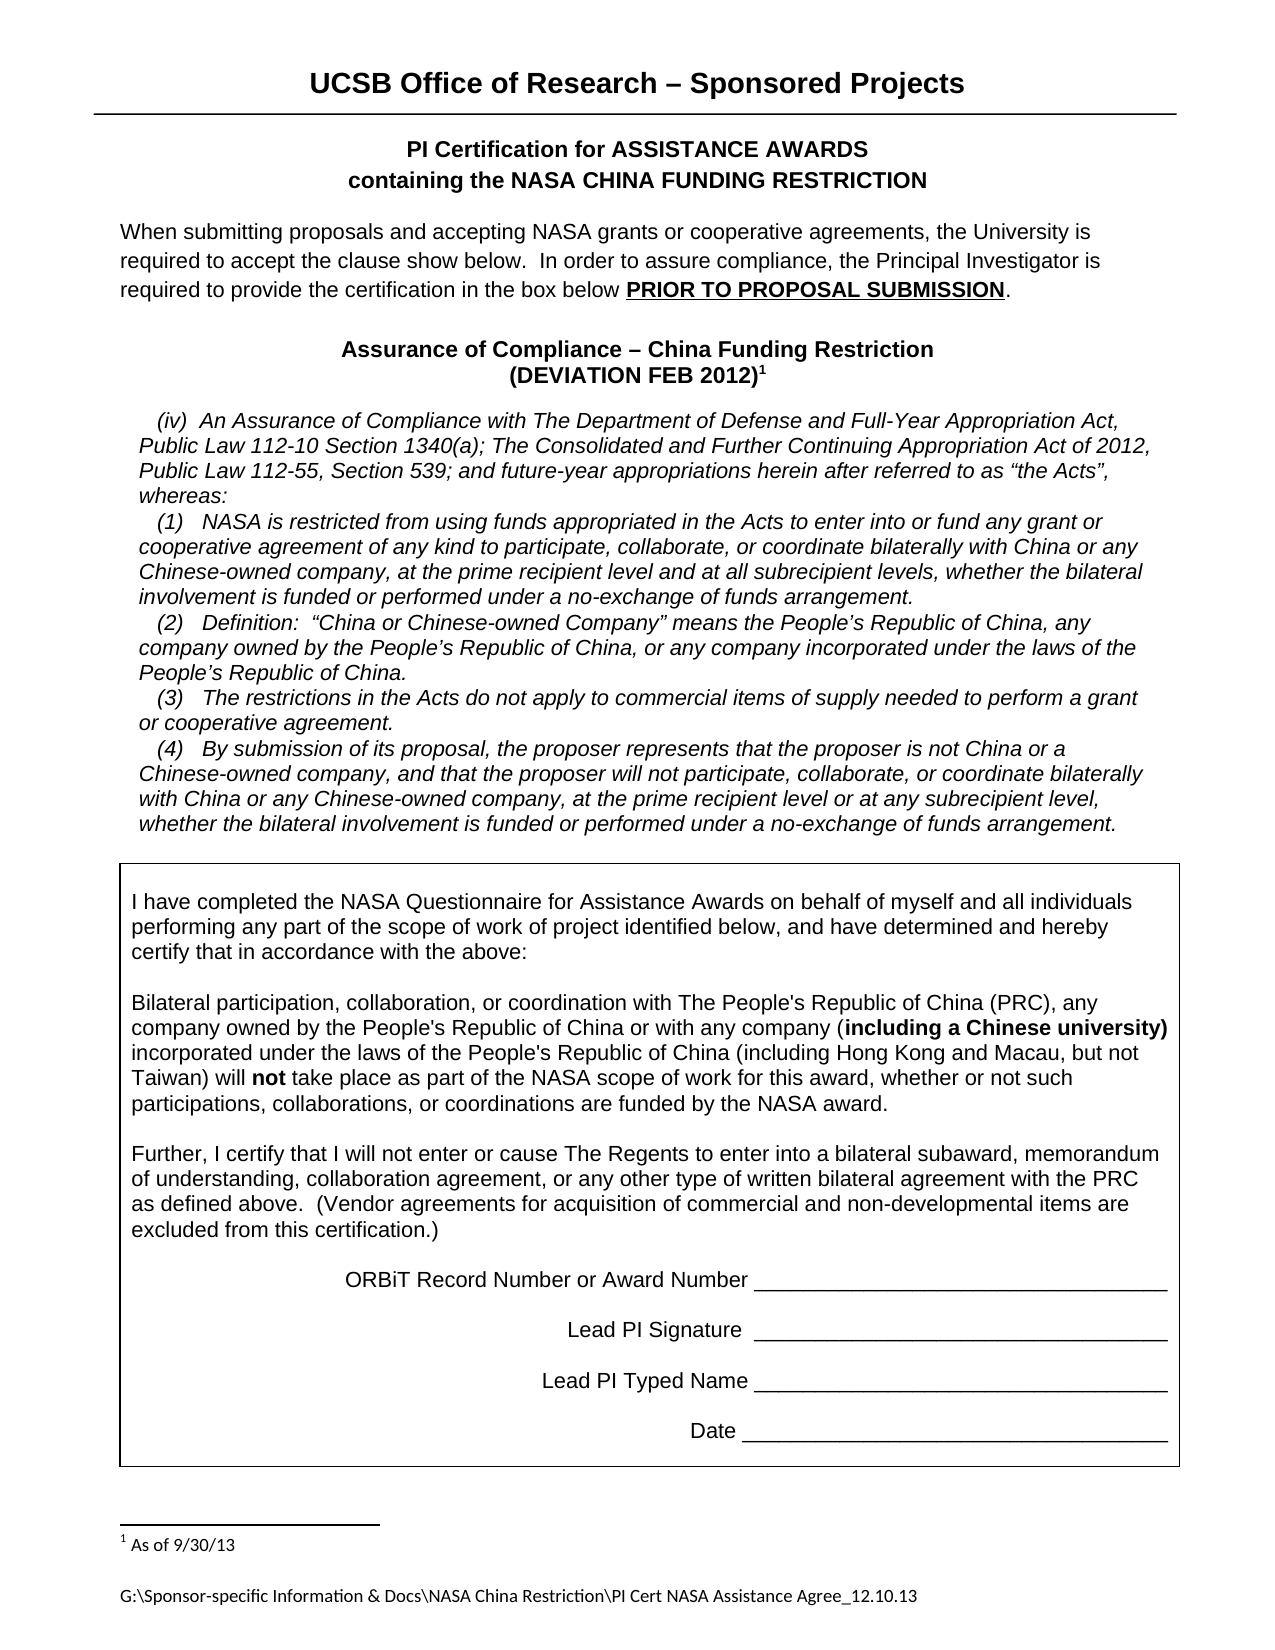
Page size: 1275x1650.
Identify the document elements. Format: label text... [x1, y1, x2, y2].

text When submitting proposals and accepting NASA grants or cooperative agreements, the University is required to accept the clause show below. In order to assure compliance, the Principal Investigator is required to provide the certification in the box below PRIOR TO PROPOSAL SUBMISSION. [120, 219, 1155, 302]
text (4) By submission of its proposal, the proposer represents that the proposer is not China or a Chinese-owned company, and that the proposer will not participate, collaborate, or coordinate bilaterally with China or any Chinese-owned company, at the prime recipient level or at any subrecipient level, whether the bilateral involvement is funded or performed under a no-exchange of funds arrangement. [139, 735, 1155, 836]
text UCSB Office of Research – Sponsored Projects [120, 66, 1155, 99]
text (iv) An Assurance of Compliance with The Department of Defense and Full-Year Appropriation Act, Public Law 112-10 Section 1340(a); The Consolidated and Further Continuing Appropriation Act of 2012, Public Law 112-55, Section 539; and future-year appropriations herein after referred to as “the Acts”, whereas: [139, 408, 1155, 508]
text (DEVIATION FEB 2012) [120, 362, 1155, 388]
text (1) NASA is restricted from using funds appropriated in the Acts to enter into or fund any grant or cooperative agreement of any kind to participate, collaborate, or coordinate bilaterally with China or any Chinese-owned company, at the prime recipient level and at all subrecipient levels, whether the bilateral involvement is funded or performed under a no-exchange of funds arrangement. [139, 508, 1155, 609]
text containing the NASA CHINA FUNDING RESTRICTION [120, 167, 1155, 193]
table_header I have completed the NASA Questionnaire for Assistance Awards on behalf of myself and all individuals performing any part of the scope of work of project identified below, and have determined and hereby certify that in accordance with the above: Bilateral participation, collaboration, or coordination with The People's Republic of China (PRC), any company owned by the People's Republic of China or with any company (including a Chinese university) incorporated under the laws of the People's Republic of China (including Hong Kong and Macau, but not Taiwan) will not take place as part of the NASA scope of work for this award, whether or not such participations, collaborations, or coordinations are funded by the NASA award. Further, I certify that I will not enter or cause The Regents to enter into a bilateral subaward, memorandum of understanding, collaboration agreement, or any other type of written bilateral agreement with the PRC as defined above. (Vendor agreements for acquisition of commercial and non-developmental items are excluded from this certification.) ORBiT Record Number or Award Number __________________________________ Lead PI Signature __________________________________ Lead PI Typed Name __________________________________ Date ___________________________________ [121, 864, 1179, 1466]
text PI Certification for ASSISTANCE AWARDS [120, 136, 1155, 163]
text (3) The restrictions in the Acts do not apply to commercial items of supply needed to perform a grant or cooperative agreement. [139, 685, 1155, 735]
text Assurance of Compliance – China Funding Restriction [120, 336, 1155, 362]
text (2) Definition: “China or Chinese-owned Company” means the People’s Republic of China, any company owned by the People’s Republic of China, or any company incorporated under the laws of the People’s Republic of China. [139, 609, 1155, 685]
